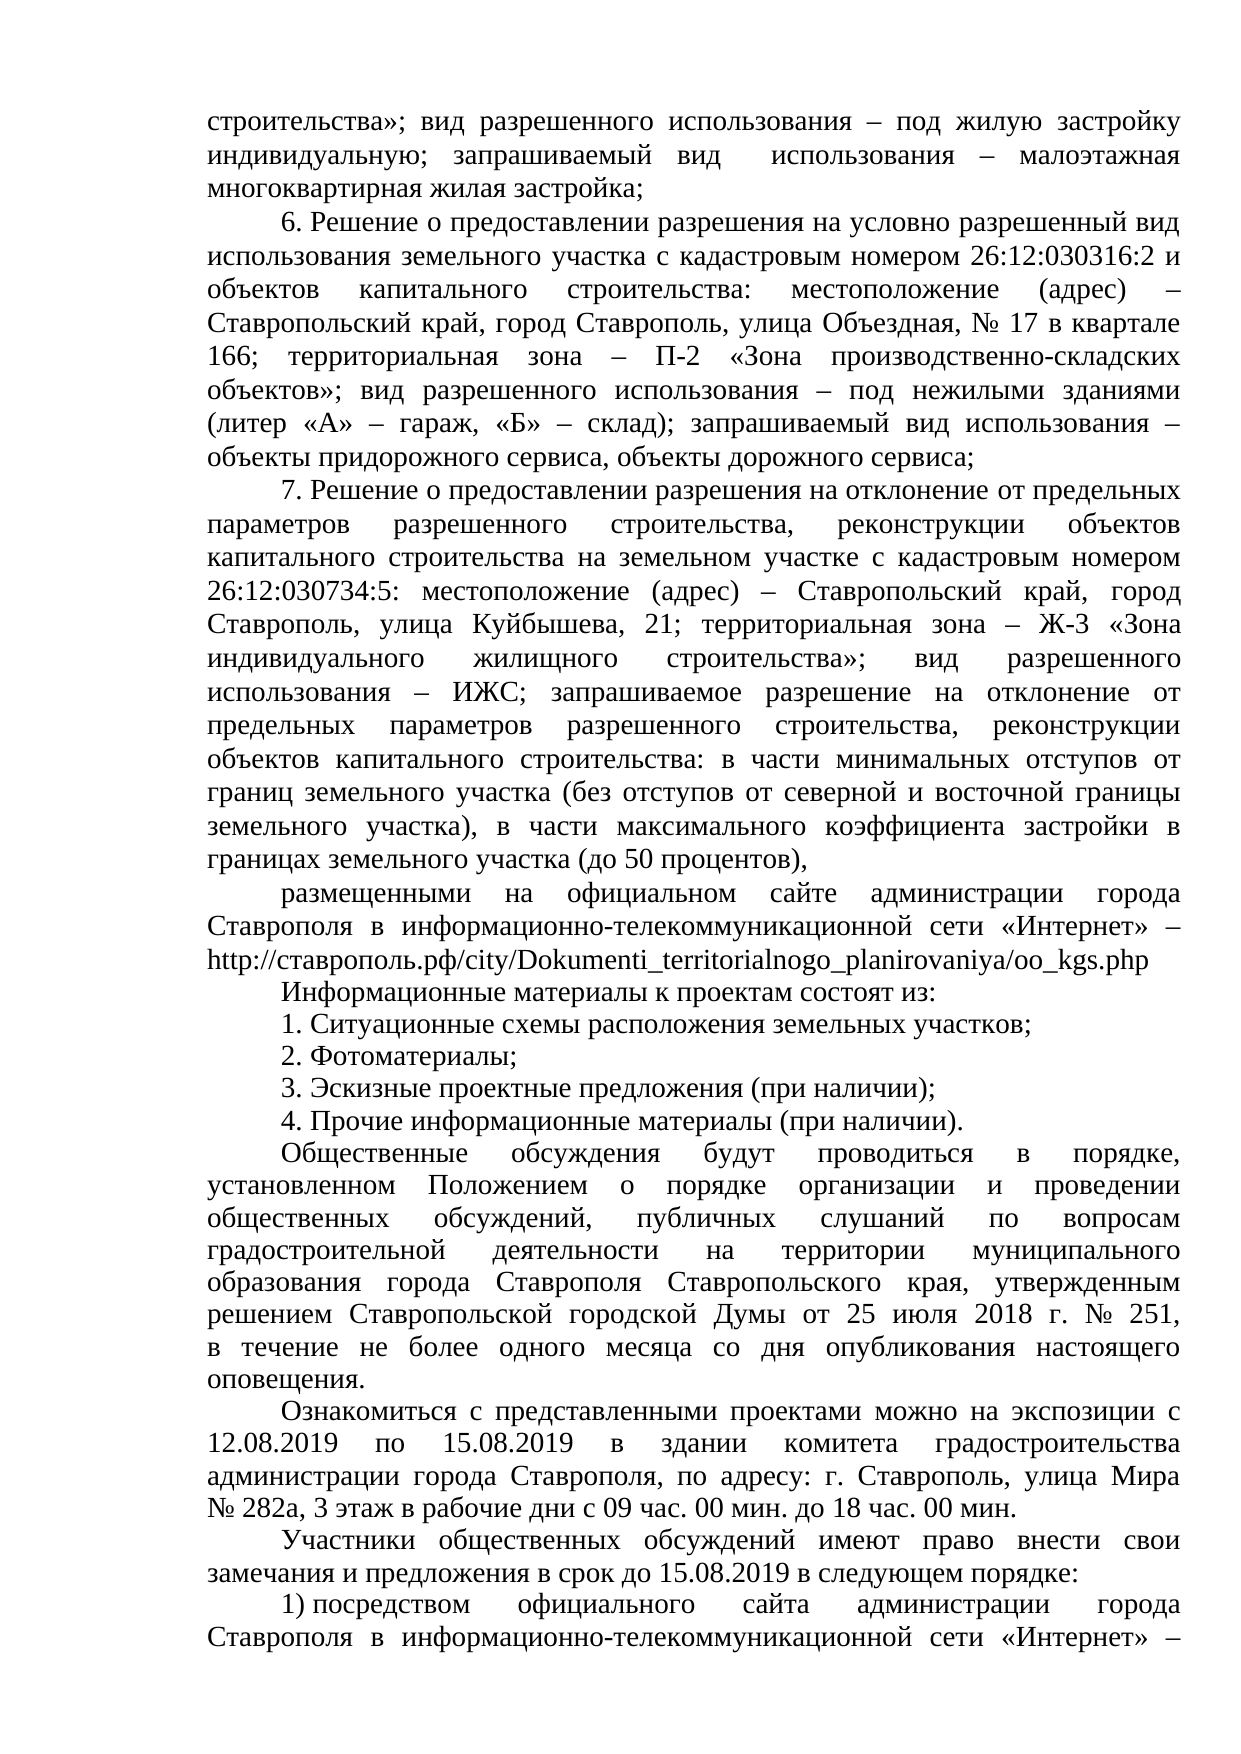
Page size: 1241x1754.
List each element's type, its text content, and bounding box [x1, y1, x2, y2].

text Участники общественных обсуждений имеют право внести свои замечания и предложения в срок до 15.08.2019 в следующем порядке: [207, 1524, 1181, 1588]
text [207, 1588, 1181, 1653]
text Информационные материалы к проектам состоят из: [207, 976, 1181, 1008]
list Прочие информационные материалы (при наличии). [207, 1104, 1181, 1136]
text Ознакомиться с представленными проектами можно на экспозиции с 12.08.2019 по 15.08.2019 в здании комитета градостроительства администрации города Ставрополя, по адресу: г. Ставрополь, улица Мира № 282а, 3 этаж в рабочие дни с 09 час. 00 мин. до 18 час. 00 мин. [207, 1395, 1181, 1524]
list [207, 103, 1181, 204]
text Общественные обсуждения будут проводиться в порядке, установленном Положением о порядке организации и проведении общественных обсуждений, публичных слушаний по вопросам градостроительной деятельности на территории муниципального образования города Ставрополя Ставропольского края, утвержденным решением Ставропольской городской Думы от 25 июля 2018 г. № 251, в течение не более одного месяца со дня опубликования настоящего оповещения. [207, 1136, 1181, 1395]
text размещенными на официальном сайте администрации города Ставрополя в информационно-телекоммуникационной сети «Интернет» – http://ставрополь.рф/city/Dokumenti_territorialnogo_planirovaniya/oo_kgs.php [207, 875, 1181, 976]
list Решение о предоставлении разрешения на отклонение от предельных параметров разрешенного строительства, реконструкции объектов капитального строительства на земельном участке с кадастровым номером 26:12:030734:5: местоположение (адрес) – Ставропольский край, город Ставрополь, улица Куйбышева, 21; территориальная зона – Ж-3 «Зона индивидуального жилищного строительства»; вид разрешенного использования – ИЖС; запрашиваемое разрешение на отклонение от предельных параметров разрешенного строительства, реконструкции объектов капитального строительства: в части минимальных отступов от границ земельного участка (без отступов от северной и восточной границы земельного участка), в части максимального коэффициента застройки в границах земельного участка (до 50 процентов), [207, 472, 1181, 875]
list Фотоматериалы; [207, 1040, 1181, 1072]
list Решение о предоставлении разрешения на условно разрешенный вид использования земельного участка с кадастровым номером 26:12:030316:2 и объектов капитального строительства: местоположение (адрес) – Ставропольский край, город Ставрополь, улица Объездная, № 17 в квартале 166; территориальная зона – П-2 «Зона производственно-складских объектов»; вид разрешенного использования – под нежилыми зданиями (литер «А» – гараж, «Б» – склад); запрашиваемый вид использования – объекты придорожного сервиса, объекты дорожного сервиса; [207, 204, 1181, 472]
list Ситуационные схемы расположения земельных участков; [207, 1008, 1181, 1040]
list Эскизные проектные предложения (при наличии); [207, 1072, 1181, 1104]
